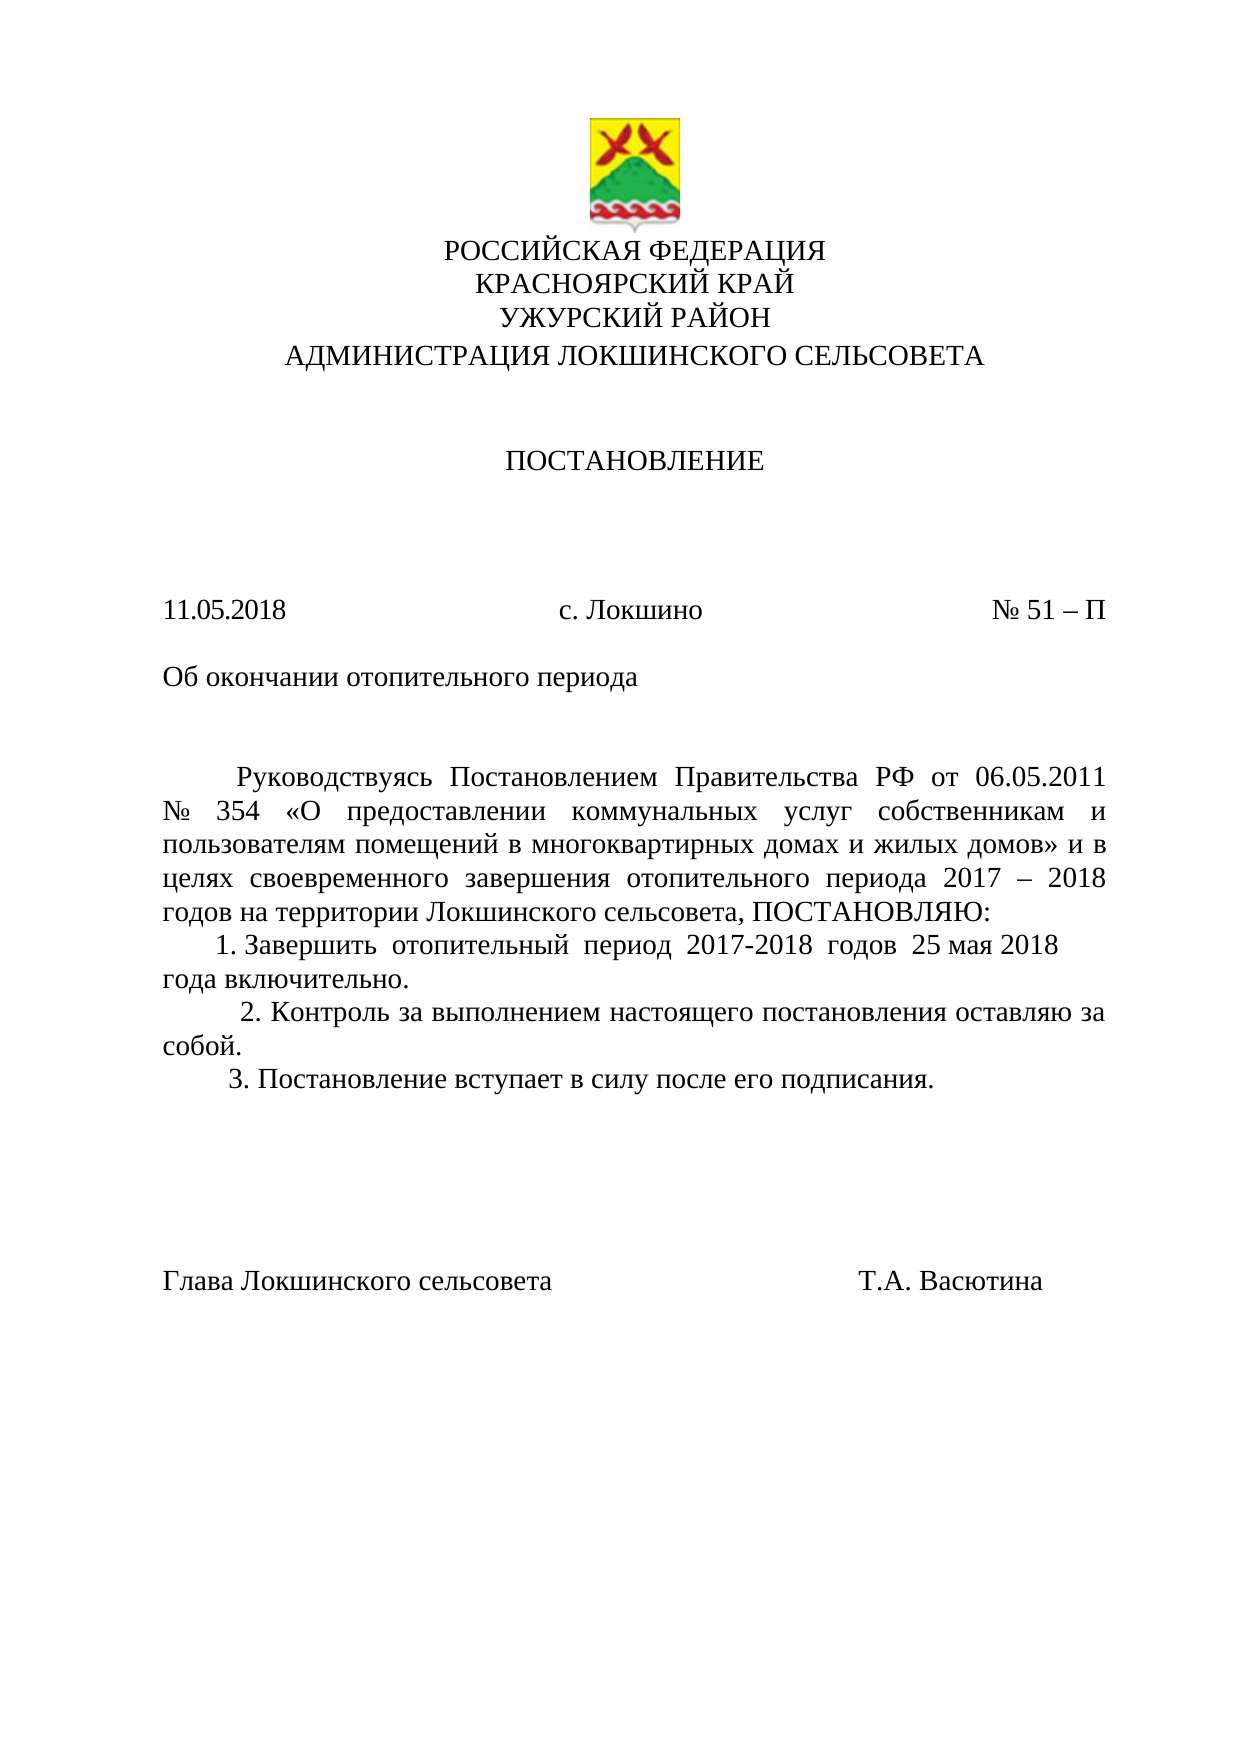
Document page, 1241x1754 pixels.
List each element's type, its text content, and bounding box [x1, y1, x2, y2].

text КРАСНОЯРСКИЙ КРАЙ [162, 266, 1107, 300]
text Руководствуясь Постановлением Правительства РФ от 06.05.2011 № 354 «О предоставлении коммунальных услуг собственникам и пользователям помещений в многоквартирных домах и жилых домов» и в целях своевременного завершения отопительного периода 2017 – 2018 годов на территории Локшинского сельсовета, ПОСТАНОВЛЯЮ: [162, 759, 1107, 927]
text РОССИЙСКАЯ ФЕДЕРАЦИЯ [162, 233, 1107, 266]
text 2. Контроль за выполнением настоящего постановления оставляю за собой. [162, 994, 1107, 1061]
text ПОСТАНОВЛЕНИЕ [162, 438, 1107, 477]
picture [589, 118, 681, 233]
title Об окончании отопительного периода [162, 659, 1107, 692]
text УЖУРСКИЙ РАЙОН [162, 300, 1107, 333]
text Глава Локшинского сельсовета Т.А. Васютина [162, 1263, 1107, 1296]
text 11.05.2018 с. Локшино № 51 – П [162, 592, 1107, 625]
text 3. Постановление вступает в силу после его подписания. [162, 1061, 1107, 1095]
text 1. Завершить отопительный период 2017-2018 годов 25 мая 2018 года включительно. [162, 927, 1107, 994]
text АДМИНИСТРАЦИЯ ЛОКШИНСКОГО СЕЛЬСОВЕТА [162, 333, 1107, 371]
